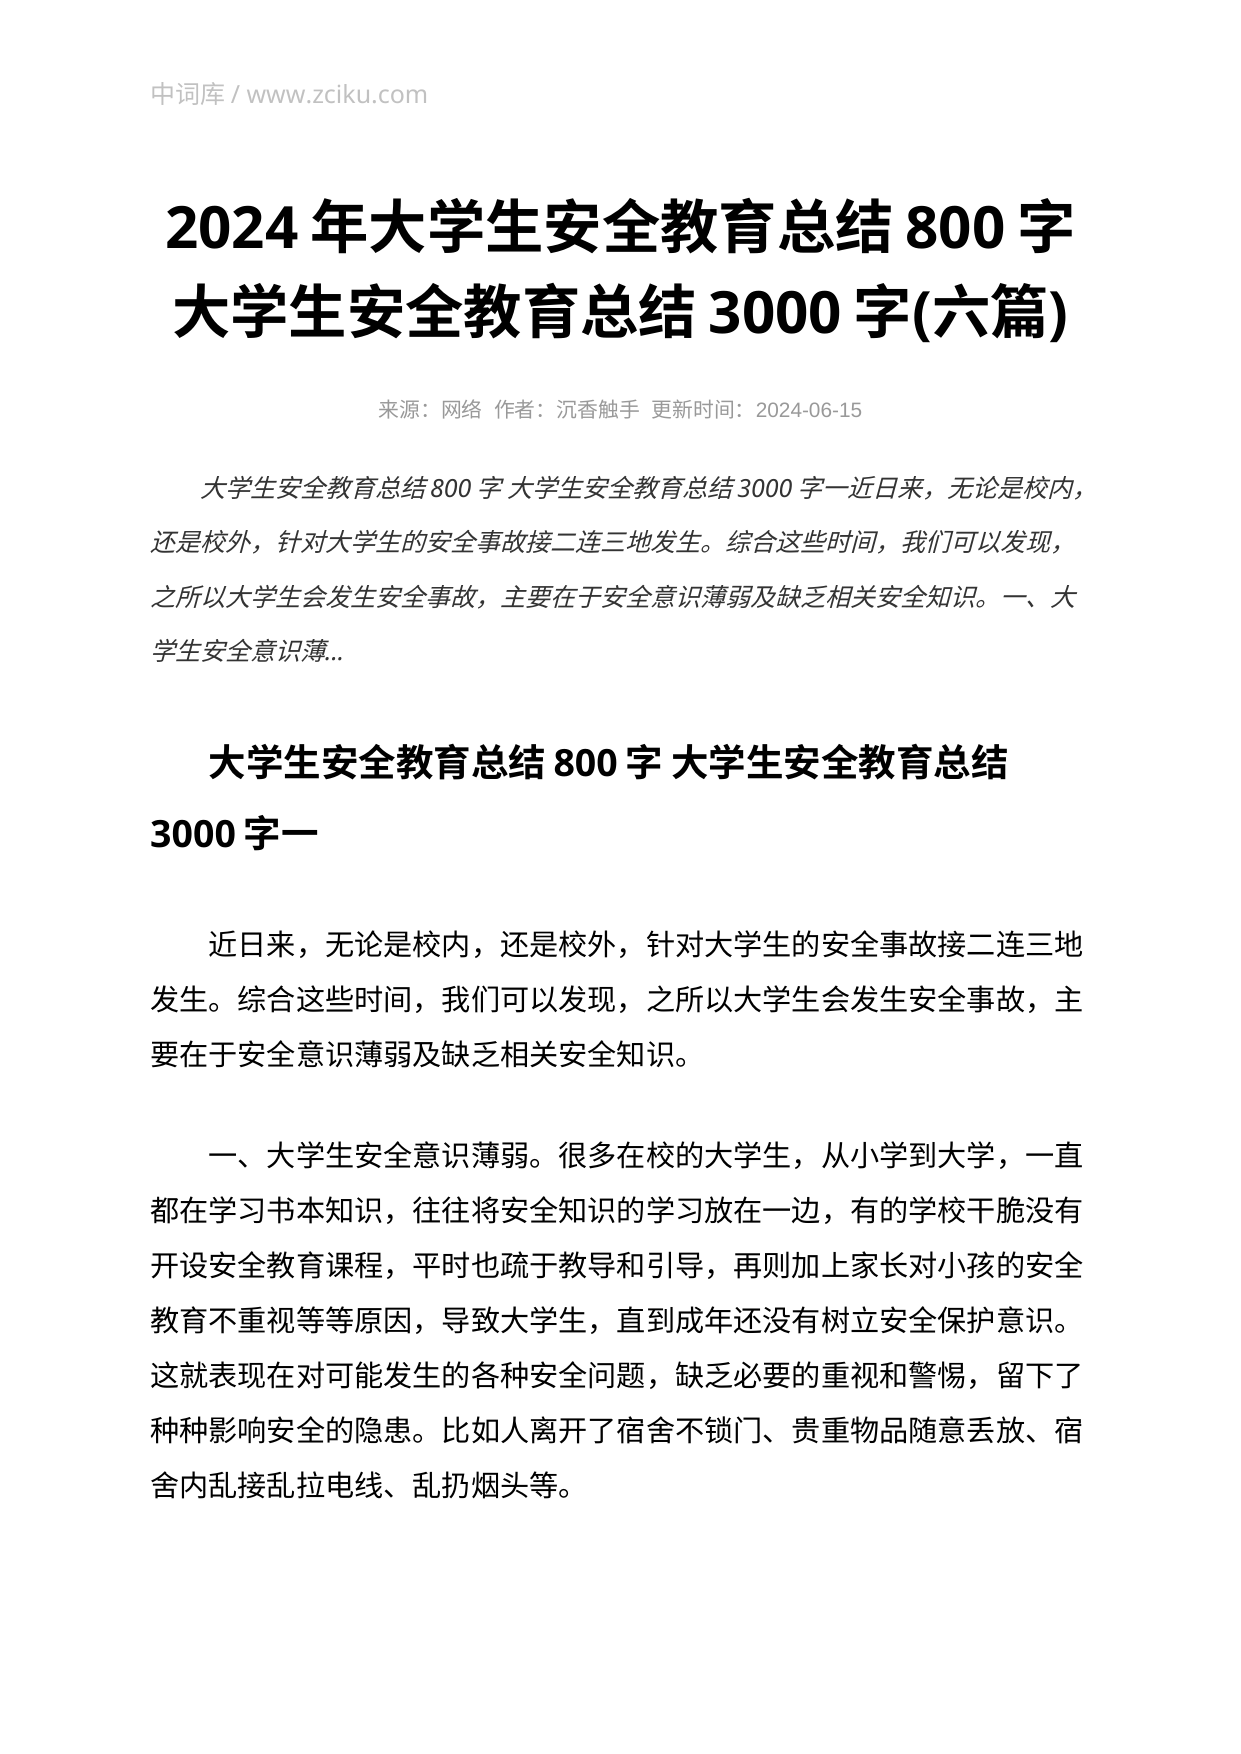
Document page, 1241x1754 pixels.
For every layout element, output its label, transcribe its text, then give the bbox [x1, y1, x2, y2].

text 来源：网络 作者：沉香触手 更新时间：2024-06-15 [150, 398, 1090, 422]
text 大学生安全教育总结800字 大学生安全教育总结3000字一近日来，无论是校内，还是校外，针对大学生的安全事故接二连三地发生。综合这些时间，我们可以发现，之所以大学生会发生安全事故，主要在于安全意识薄弱及缺乏相关安全知识。一、大学生安全意识薄... [150, 468, 1090, 668]
text 一、大学生安全意识薄弱。很多在校的大学生，从小学到大学，一直都在学习书本知识，往往将安全知识的学习放在一边，有的学校干脆没有开设安全教育课程，平时也疏于教导和引导，再则加上家长对小孩的安全教育不重视等等原因，导致大学生，直到成年还没有树立安全保护意识。这就表现在对可能发生的各种安全问题，缺乏必要的重视和警惕，留下了种种影响安全的隐患。比如人离开了宿舍不锁门、贵重物品随意丢放、宿舍内乱接乱拉电线、乱扔烟头等。 [150, 1133, 1090, 1504]
subtitle 2024年大学生安全教育总结800字 大学生安全教育总结3000字(六篇) [150, 181, 1090, 351]
text 近日来，无论是校内，还是校外，针对大学生的安全事故接二连三地发生。综合这些时间，我们可以发现，之所以大学生会发生安全事故，主要在于安全意识薄弱及缺乏相关安全知识。 [150, 921, 1090, 1073]
text 大学生安全教育总结800字 大学生安全教育总结3000字一 [150, 733, 1090, 858]
